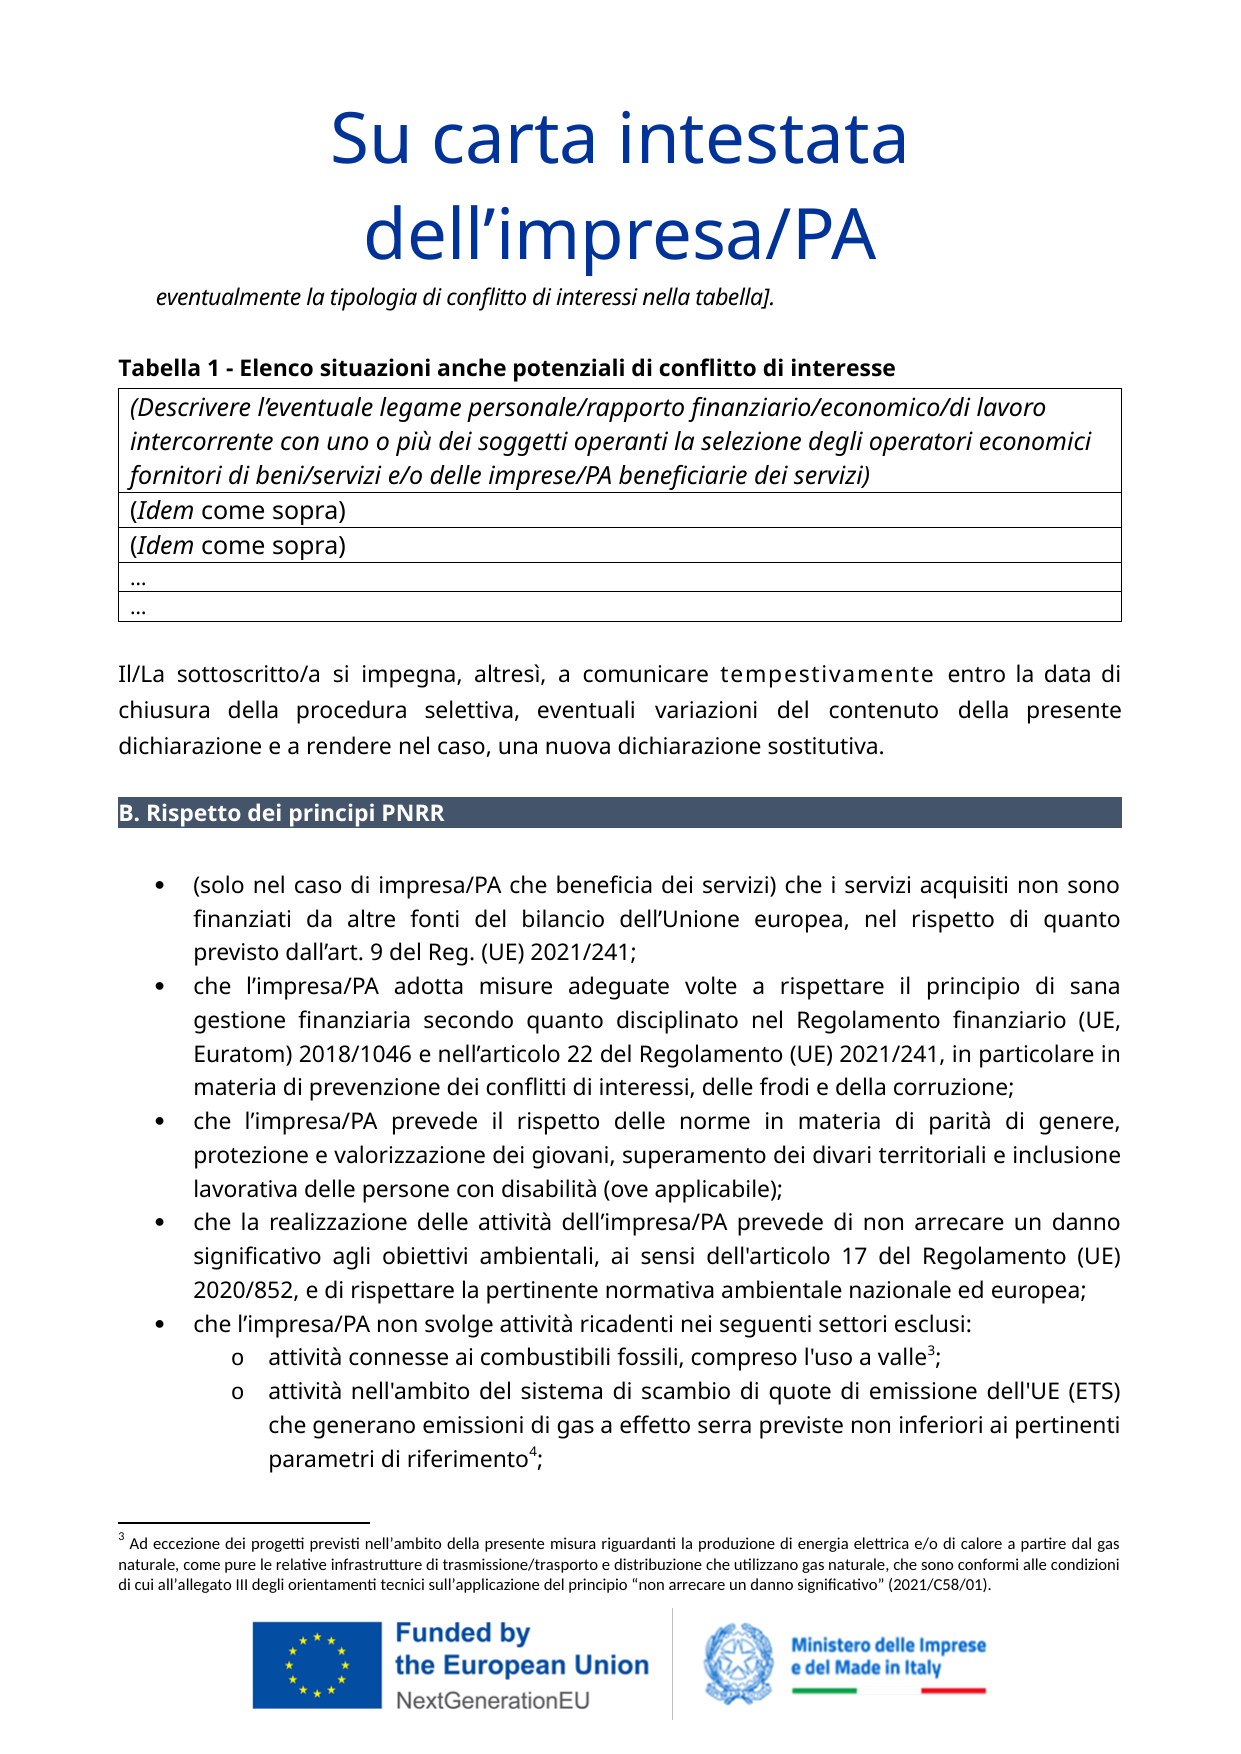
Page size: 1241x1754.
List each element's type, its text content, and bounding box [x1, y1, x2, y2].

list che l’impresa/PA prevede il rispetto delle norme in materia di parità di genere, protezione e valorizzazione dei giovani, superamento dei divari territoriali e inclusione lavorativa delle persone con disabilità (ove applicabile); [156, 1105, 1122, 1204]
list attività connesse ai combustibili fossili, compreso l'uso a valle; [231, 1341, 1122, 1373]
list attività nell'ambito del sistema di scambio di quote di emissione dell'UE (ETS) che generano emissioni di gas a effetto serra previste non inferiori ai pertinenti parametri di riferimento; [231, 1375, 1122, 1474]
list che l’impresa/PA adotta misure adeguate volte a rispettare il principio di sana gestione finanziaria secondo quanto disciplinato nel Regolamento finanziario (UE, Euratom) 2018/1046 e nell’articolo 22 del Regolamento (UE) 2021/241, in particolare in materia di prevenzione dei conflitti di interessi, delle frodi e della corruzione; [156, 970, 1122, 1103]
text Il/La sottoscritto/a si impegna, altresì, a comunicare tempestivamente entro la data di chiusura della procedura selettiva, eventuali variazioni del contenuto della presente dichiarazione e a rendere nel caso, una nuova dichiarazione sostitutiva. [118, 658, 1122, 761]
table_cell (Idem come sopra) [119, 528, 1121, 562]
table_cell (Idem come sopra) [119, 493, 1121, 527]
list che l’impresa/PA non svolge attività ricadenti nei seguenti settori esclusi: [156, 1308, 1122, 1339]
picture [243, 1608, 994, 1720]
table_cell … [119, 563, 1121, 591]
text B. Rispetto dei principi PNRR [118, 797, 1122, 828]
text Tabella 1 - Elenco situazioni anche potenziali di conflitto di interesse [118, 352, 1122, 384]
table_cell … [119, 592, 1121, 621]
list che la realizzazione delle attività dell’impresa/PA prevede di non arrecare un danno significativo agli obiettivi ambientali, ai sensi dell'articolo 17 del Regolamento (UE) 2020/852, e di rispettare la pertinente normativa ambientale nazionale ed europea; [156, 1206, 1122, 1305]
list (solo nel caso di impresa/PA che beneficia dei servizi) che i servizi acquisiti non sono finanziati da altre fonti del bilancio dell’Unione europea, nel rispetto di quanto previsto dall’art. 9 del Reg. (UE) 2021/241; [156, 869, 1122, 968]
table_header (Descrivere l’eventuale legame personale/rapporto finanziario/economico/di lavoro intercorrente con uno o più dei soggetti operanti la selezione degli operatori economici fornitori di beni/servizi e/o delle imprese/PA beneficiarie dei servizi) [119, 389, 1121, 492]
